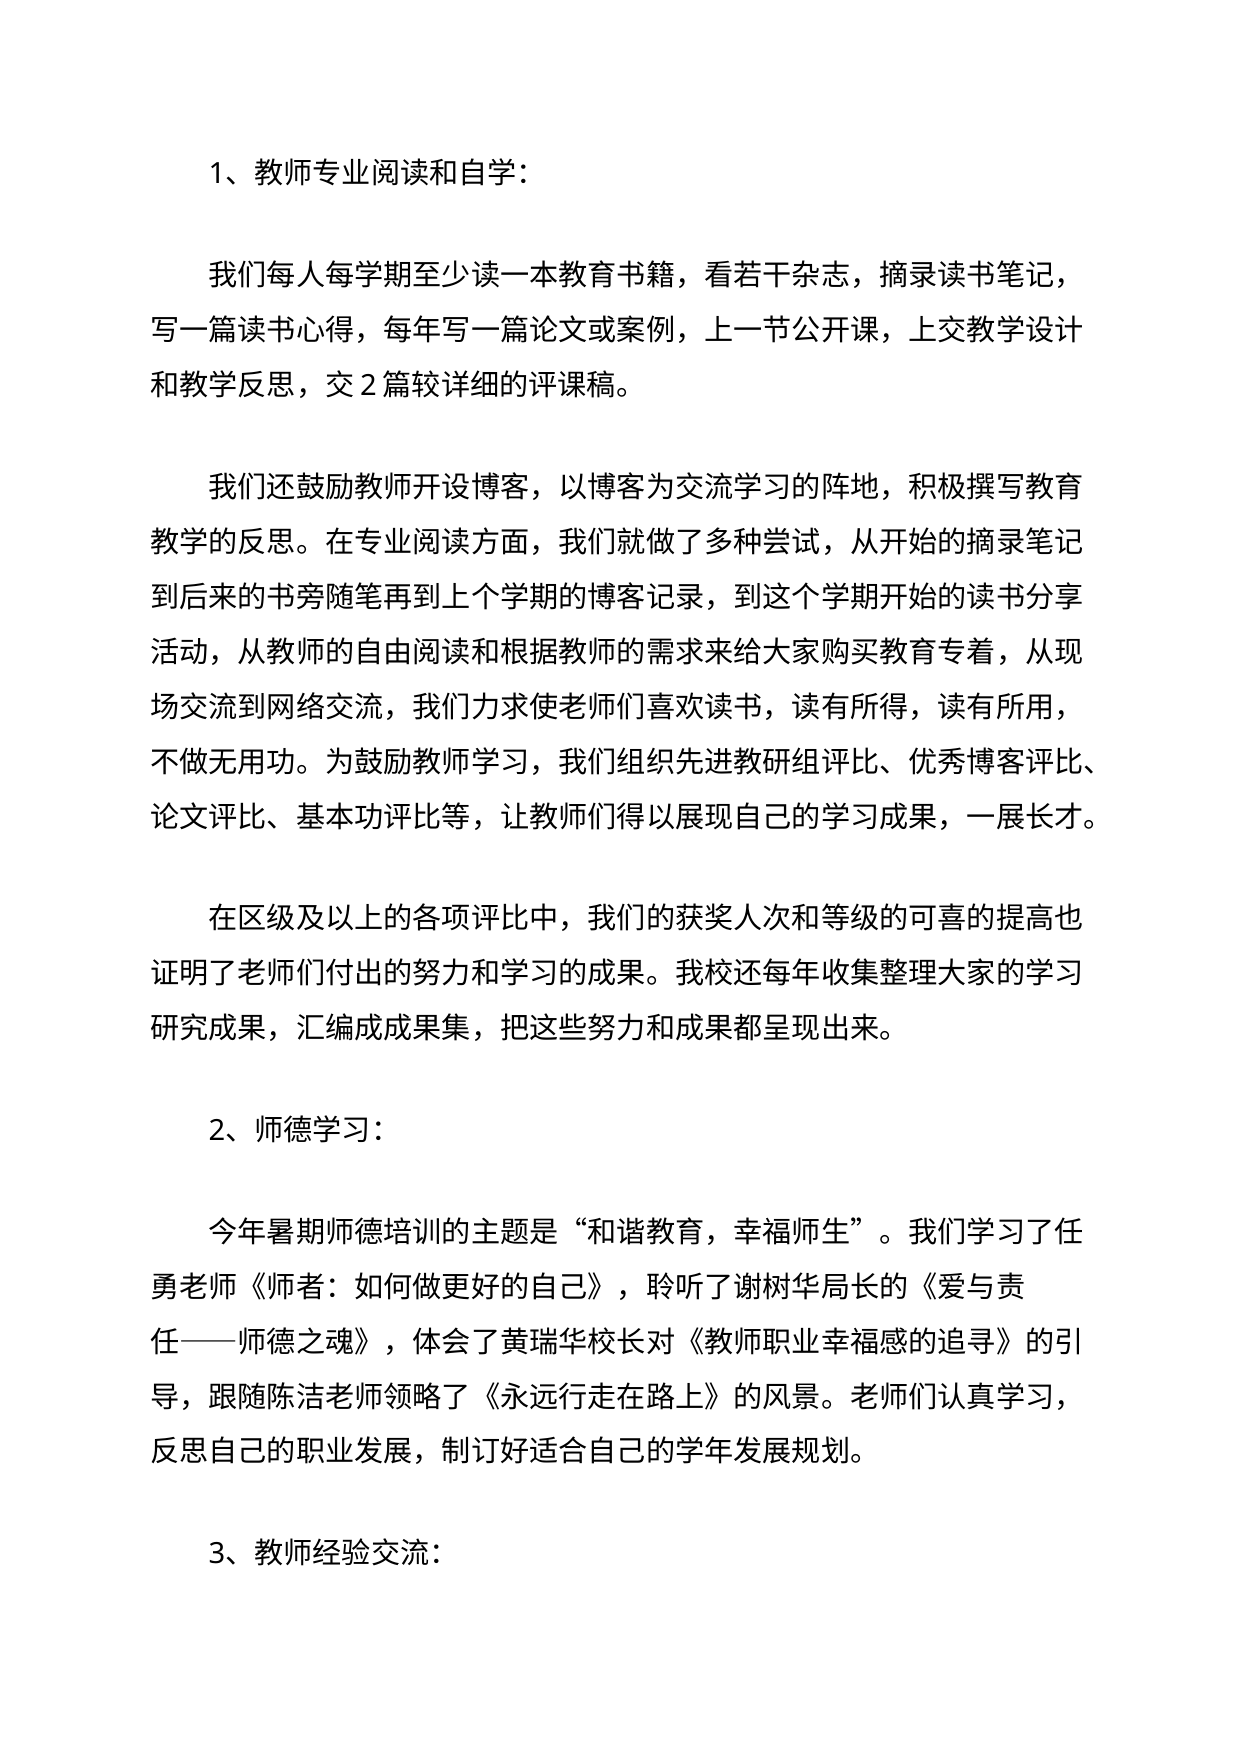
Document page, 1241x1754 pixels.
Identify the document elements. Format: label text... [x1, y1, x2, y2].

text 在区级及以上的各项评比中，我们的获奖人次和等级的可喜的提高也证明了老师们付出的努力和学习的成果。我校还每年收集整理大家的学习研究成果，汇编成成果集，把这些努力和成果都呈现出来。 [150, 895, 1090, 1047]
text 3、教师经验交流： [150, 1530, 1090, 1572]
text 今年暑期师德培训的主题是“和谐教育，幸福师生”。我们学习了任勇老师《师者：如何做更好的自己》，聆听了谢树华局长的《爱与责任――师德之魂》，体会了黄瑞华校长对《教师职业幸福感的追寻》的引导，跟随陈洁老师领略了《永远行走在路上》的风景。老师们认真学习，反思自己的职业发展，制订好适合自己的学年发展规划。 [150, 1208, 1090, 1470]
text 我们还鼓励教师开设博客，以博客为交流学习的阵地，积极撰写教育教学的反思。在专业阅读方面，我们就做了多种尝试，从开始的摘录笔记到后来的书旁随笔再到上个学期的博客记录，到这个学期开始的读书分享活动，从教师的自由阅读和根据教师的需求来给大家购买教育专着，从现场交流到网络交流，我们力求使老师们喜欢读书，读有所得，读有所用，不做无用功。为鼓励教师学习，我们组织先进教研组评比、优秀博客评比、论文评比、基本功评比等，让教师们得以展现自己的学习成果，一展长才。 [150, 464, 1090, 835]
text 我们每人每学期至少读一本教育书籍，看若干杂志，摘录读书笔记，写一篇读书心得，每年写一篇论文或案例，上一节公开课，上交教学设计和教学反思，交2篇较详细的评课稿。 [150, 252, 1090, 404]
text 1、教师专业阅读和自学： [150, 150, 1090, 192]
text 2、师德学习： [150, 1106, 1090, 1149]
